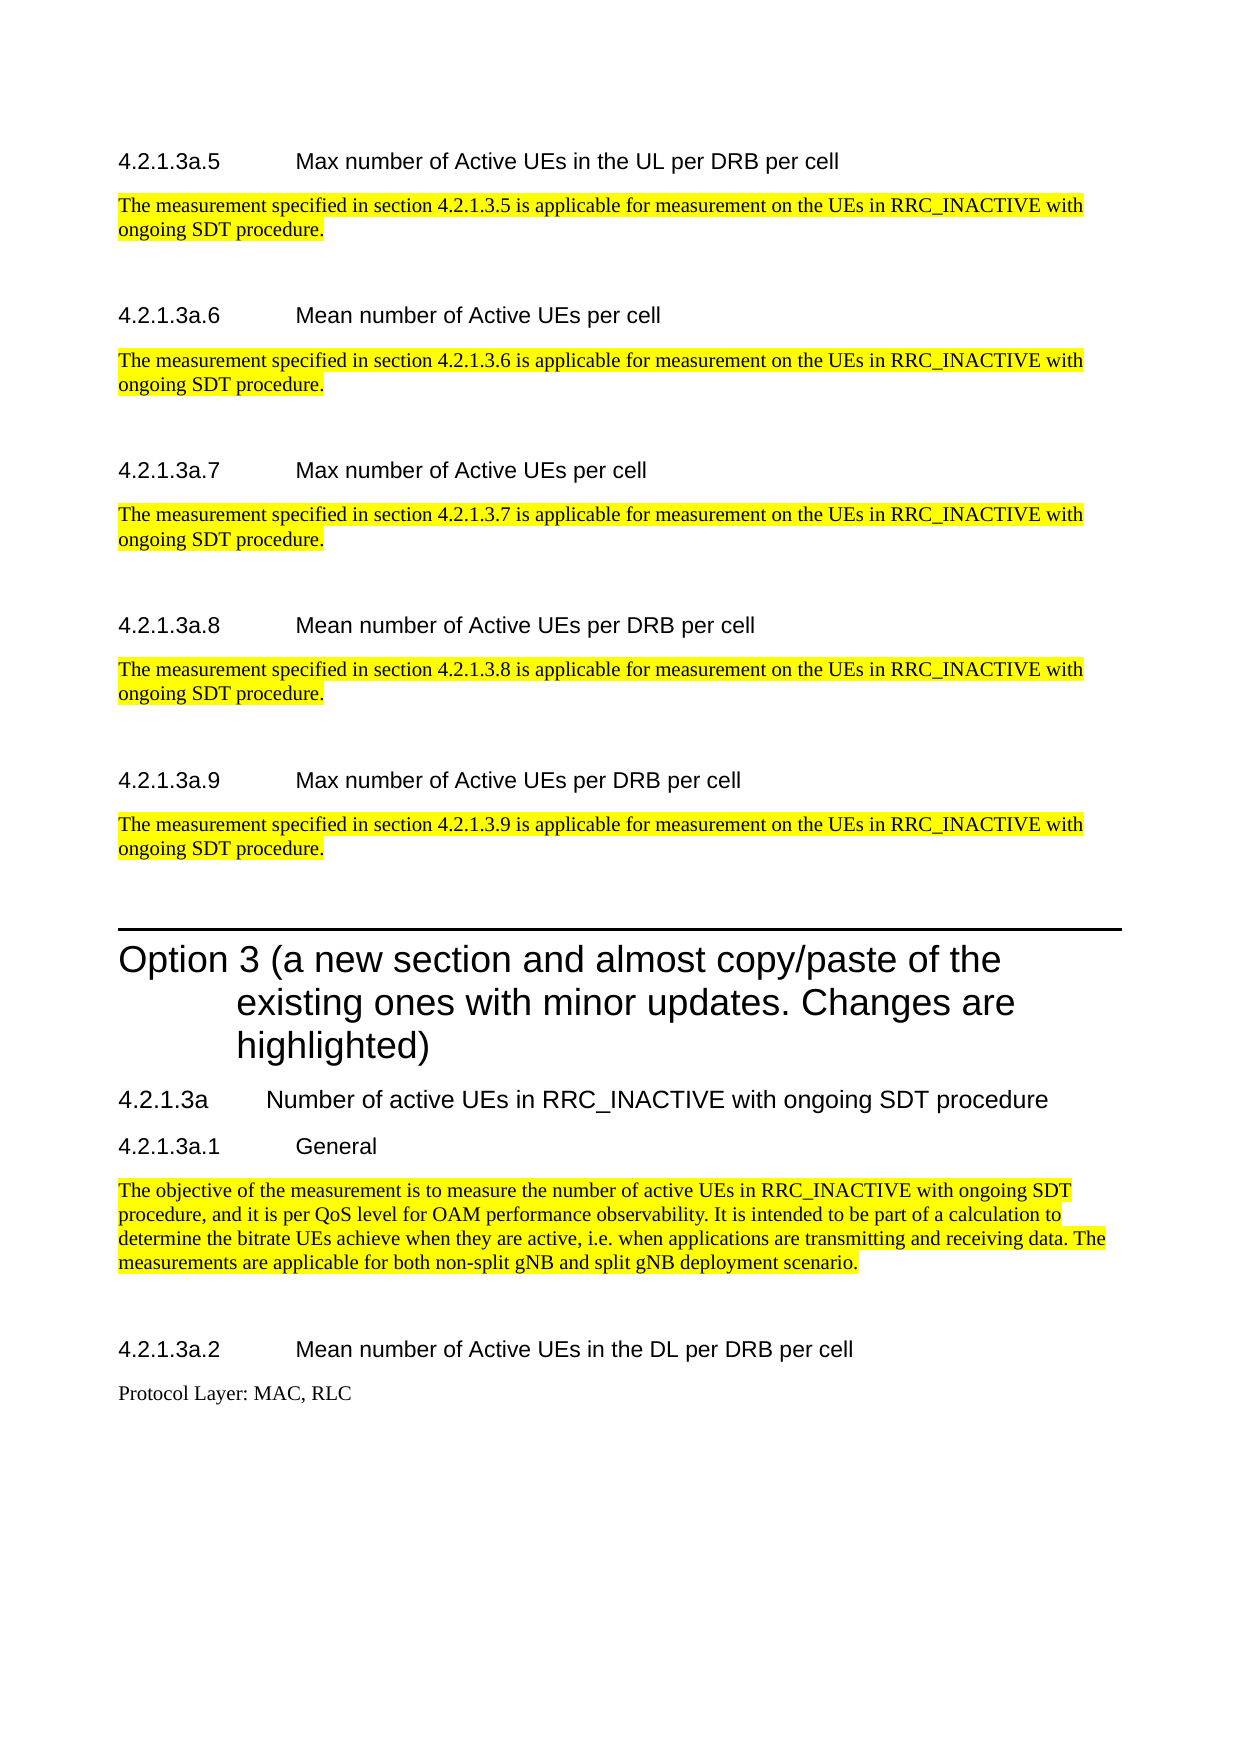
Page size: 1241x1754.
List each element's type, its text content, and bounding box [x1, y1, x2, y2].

subtitle 4.2.1.3a.6 Mean number of Active UEs per cell [118, 302, 1122, 329]
text The measurement specified in section 4.2.1.3.9 is applicable for measurement on the UEs in RRC_INACTIVE with ongoing SDT procedure. [324, 812, 1122, 860]
subtitle 4.2.1.3a.2 Mean number of Active UEs in the DL per DRB per cell [118, 1336, 1122, 1362]
subtitle Option 3 (a new section and almost copy/paste of the existing ones with minor updates. Changes are highlighted) [118, 931, 1122, 1067]
text Protocol Layer: MAC, RLC [118, 1381, 1122, 1405]
subtitle 4.2.1.3a.8 Mean number of Active UEs per DRB per cell [118, 612, 1122, 638]
text The measurement specified in section 4.2.1.3.6 is applicable for measurement on the UEs in RRC_INACTIVE with ongoing SDT procedure. [324, 348, 1122, 396]
subtitle 4.2.1.3a.5 Max number of Active UEs in the UL per DRB per cell [118, 148, 1122, 174]
text The measurement specified in section 4.2.1.3.5 is applicable for measurement on the UEs in RRC_INACTIVE with ongoing SDT procedure. [324, 193, 1122, 241]
subtitle 4.2.1.3a.9 Max number of Active UEs per DRB per cell [118, 767, 1122, 793]
text The measurement specified in section 4.2.1.3.7 is applicable for measurement on the UEs in RRC_INACTIVE with ongoing SDT procedure. [118, 502, 1122, 551]
text The measurement specified in section 4.2.1.3.8 is applicable for measurement on the UEs in RRC_INACTIVE with ongoing SDT procedure. [324, 657, 1122, 705]
subtitle 4.2.1.3a.7 Max number of Active UEs per cell [118, 457, 1122, 484]
subtitle 4.2.1.3a Number of active UEs in RRC_INACTIVE with ongoing SDT procedure [118, 1085, 1122, 1114]
subtitle 4.2.1.3a.1 General [118, 1133, 1122, 1159]
